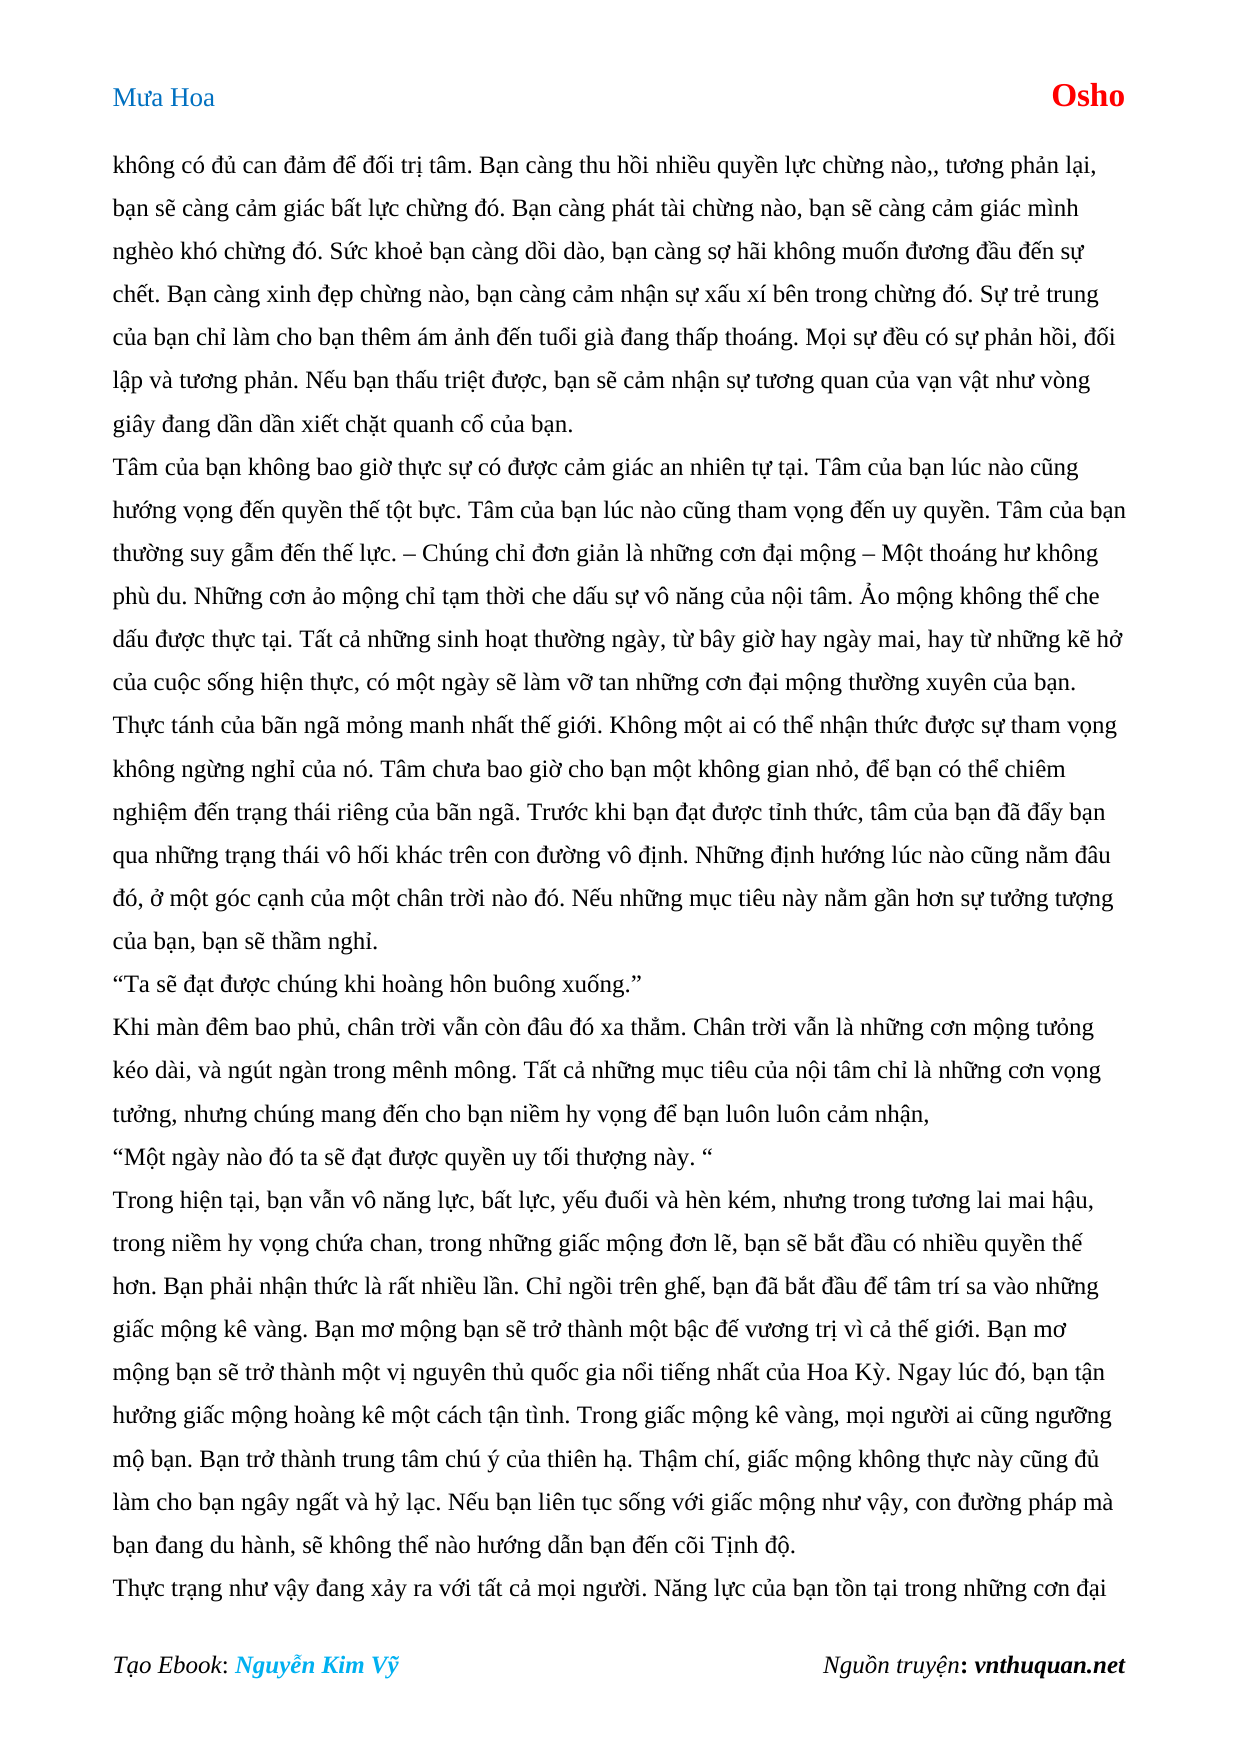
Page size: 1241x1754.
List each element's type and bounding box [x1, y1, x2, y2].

text [112, 150, 1128, 1602]
